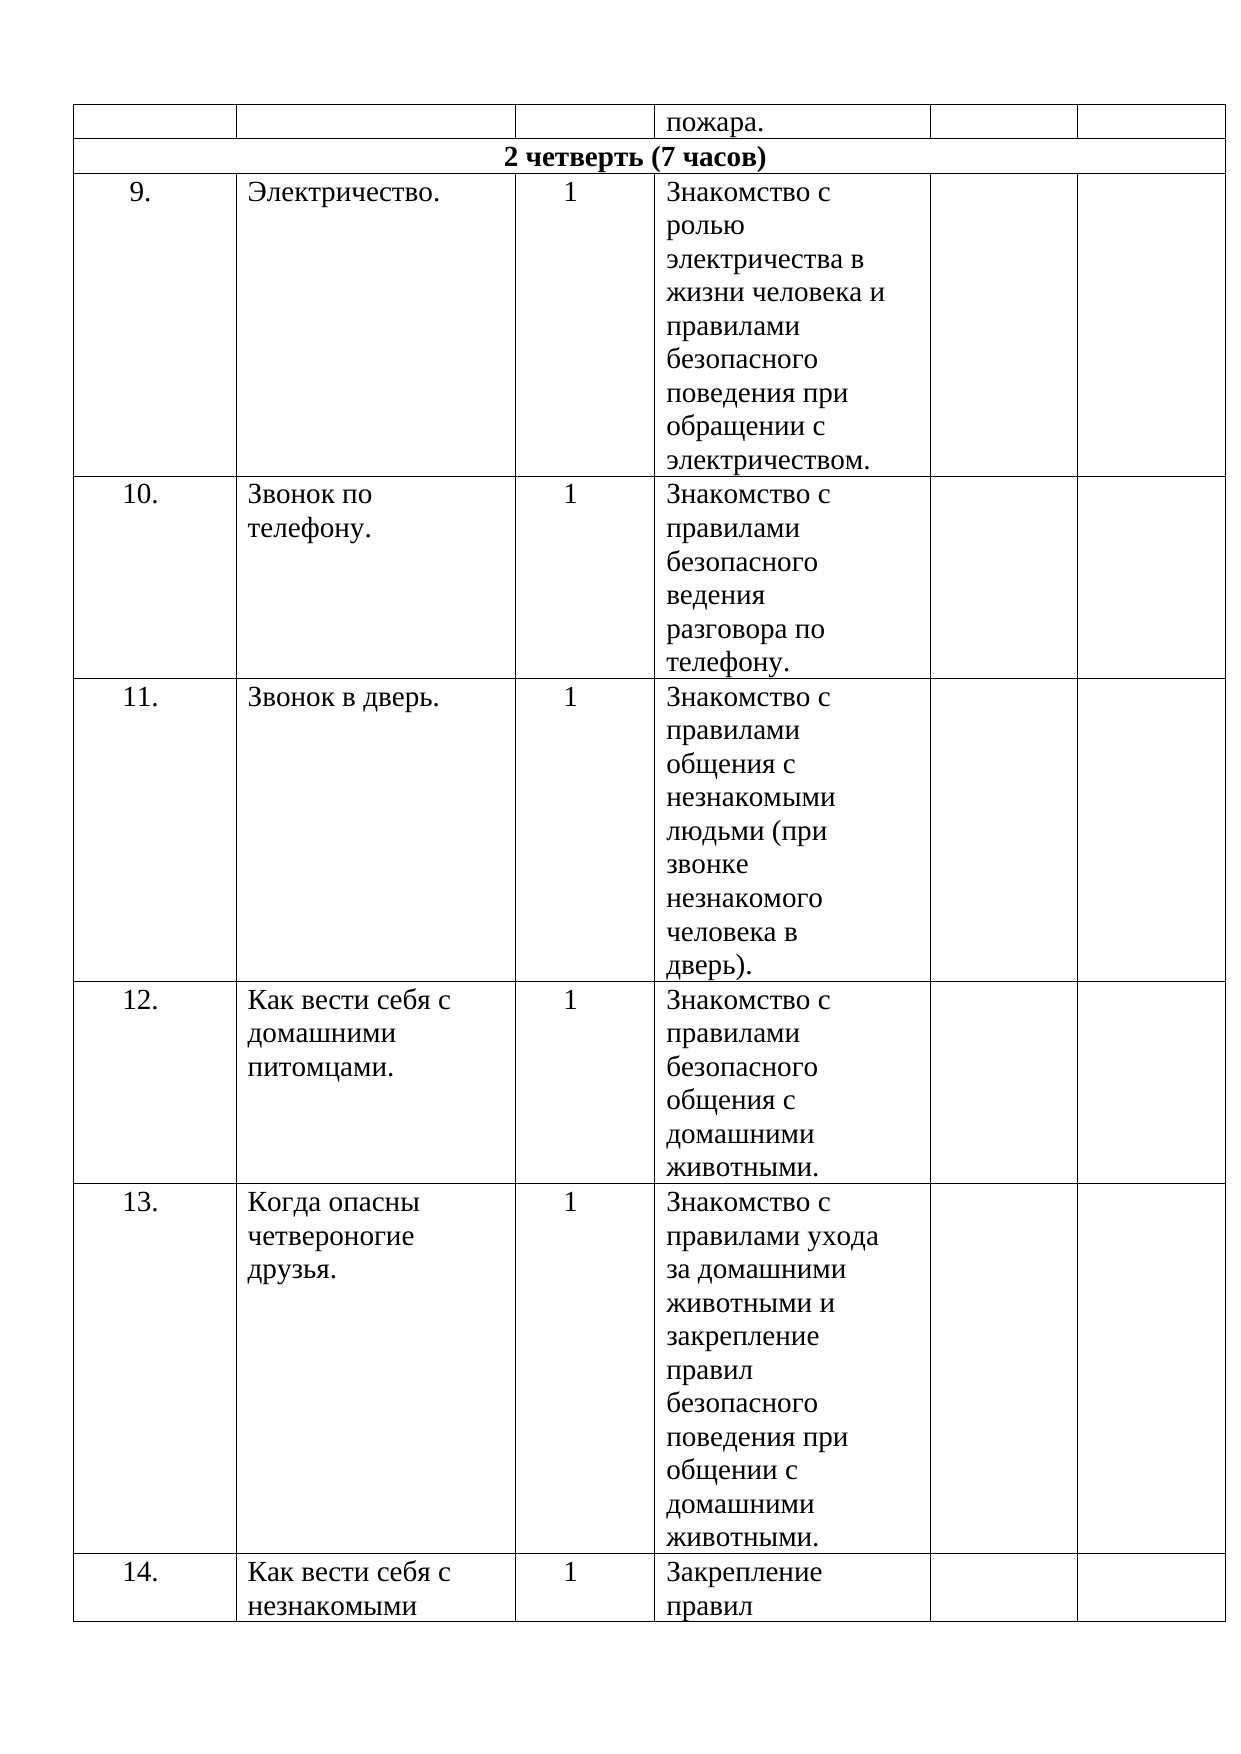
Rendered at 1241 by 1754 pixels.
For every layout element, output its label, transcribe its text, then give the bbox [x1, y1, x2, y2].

table_cell [1078, 477, 1225, 678]
table_cell 1 [516, 679, 654, 981]
table_cell 10. [74, 477, 236, 678]
table_cell 1 [516, 477, 654, 678]
table_cell [931, 982, 1077, 1183]
table_cell [1078, 1184, 1225, 1553]
table_cell 8. [74, 105, 236, 138]
table_cell Знакомство с правилами общения с незнакомыми людьми (при звонке незнакомого человека в дверь). [655, 679, 930, 981]
table_cell 14. [74, 1554, 236, 1621]
table_cell Знакомство с ролью электричества в жизни человека и правилами безопасного поведения при обращении с электричеством. [655, 174, 930, 476]
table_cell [655, 1554, 930, 1621]
table_cell 1 [516, 982, 654, 1183]
table_cell Как вести себя с домашними питомцами. [237, 982, 515, 1183]
table_cell [931, 1184, 1077, 1553]
table_cell [931, 105, 1077, 138]
table_cell [931, 174, 1077, 476]
table_cell 1 [516, 1554, 654, 1621]
table_cell 1 [516, 1184, 654, 1553]
table_cell Знакомство с правилами ухода за домашними животными и закрепление правил безопасного поведения при общении с домашними животными. [655, 1184, 930, 1553]
table_cell Звонок в дверь. [237, 679, 515, 981]
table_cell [655, 105, 930, 138]
table_cell [1078, 105, 1225, 138]
table_cell 13. [74, 1184, 236, 1553]
table_cell [931, 1554, 1077, 1621]
table_cell [931, 477, 1077, 678]
table_cell 11. [74, 679, 236, 981]
table_cell Когда опасны четвероногие друзья. [237, 1184, 515, 1553]
table_cell 1 [516, 174, 654, 476]
table_cell Электричество. [237, 174, 515, 476]
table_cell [237, 105, 515, 138]
table_cell 2 четверть (7 часов) [74, 139, 1225, 173]
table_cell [237, 1554, 515, 1621]
table_cell [1078, 982, 1225, 1183]
table_cell Знакомство с правилами безопасного ведения разговора по телефону. [655, 477, 930, 678]
table_cell Знакомство с правилами безопасного общения с домашними животными. [655, 982, 930, 1183]
table_cell [1078, 1554, 1225, 1621]
table_cell 2 [516, 105, 654, 138]
table_cell [931, 679, 1077, 981]
table_cell [1078, 174, 1225, 476]
table_cell 12. [74, 982, 236, 1183]
table_cell Звонок по телефону. [237, 477, 515, 678]
table_cell 9. [74, 174, 236, 476]
table_cell [1078, 679, 1225, 981]
